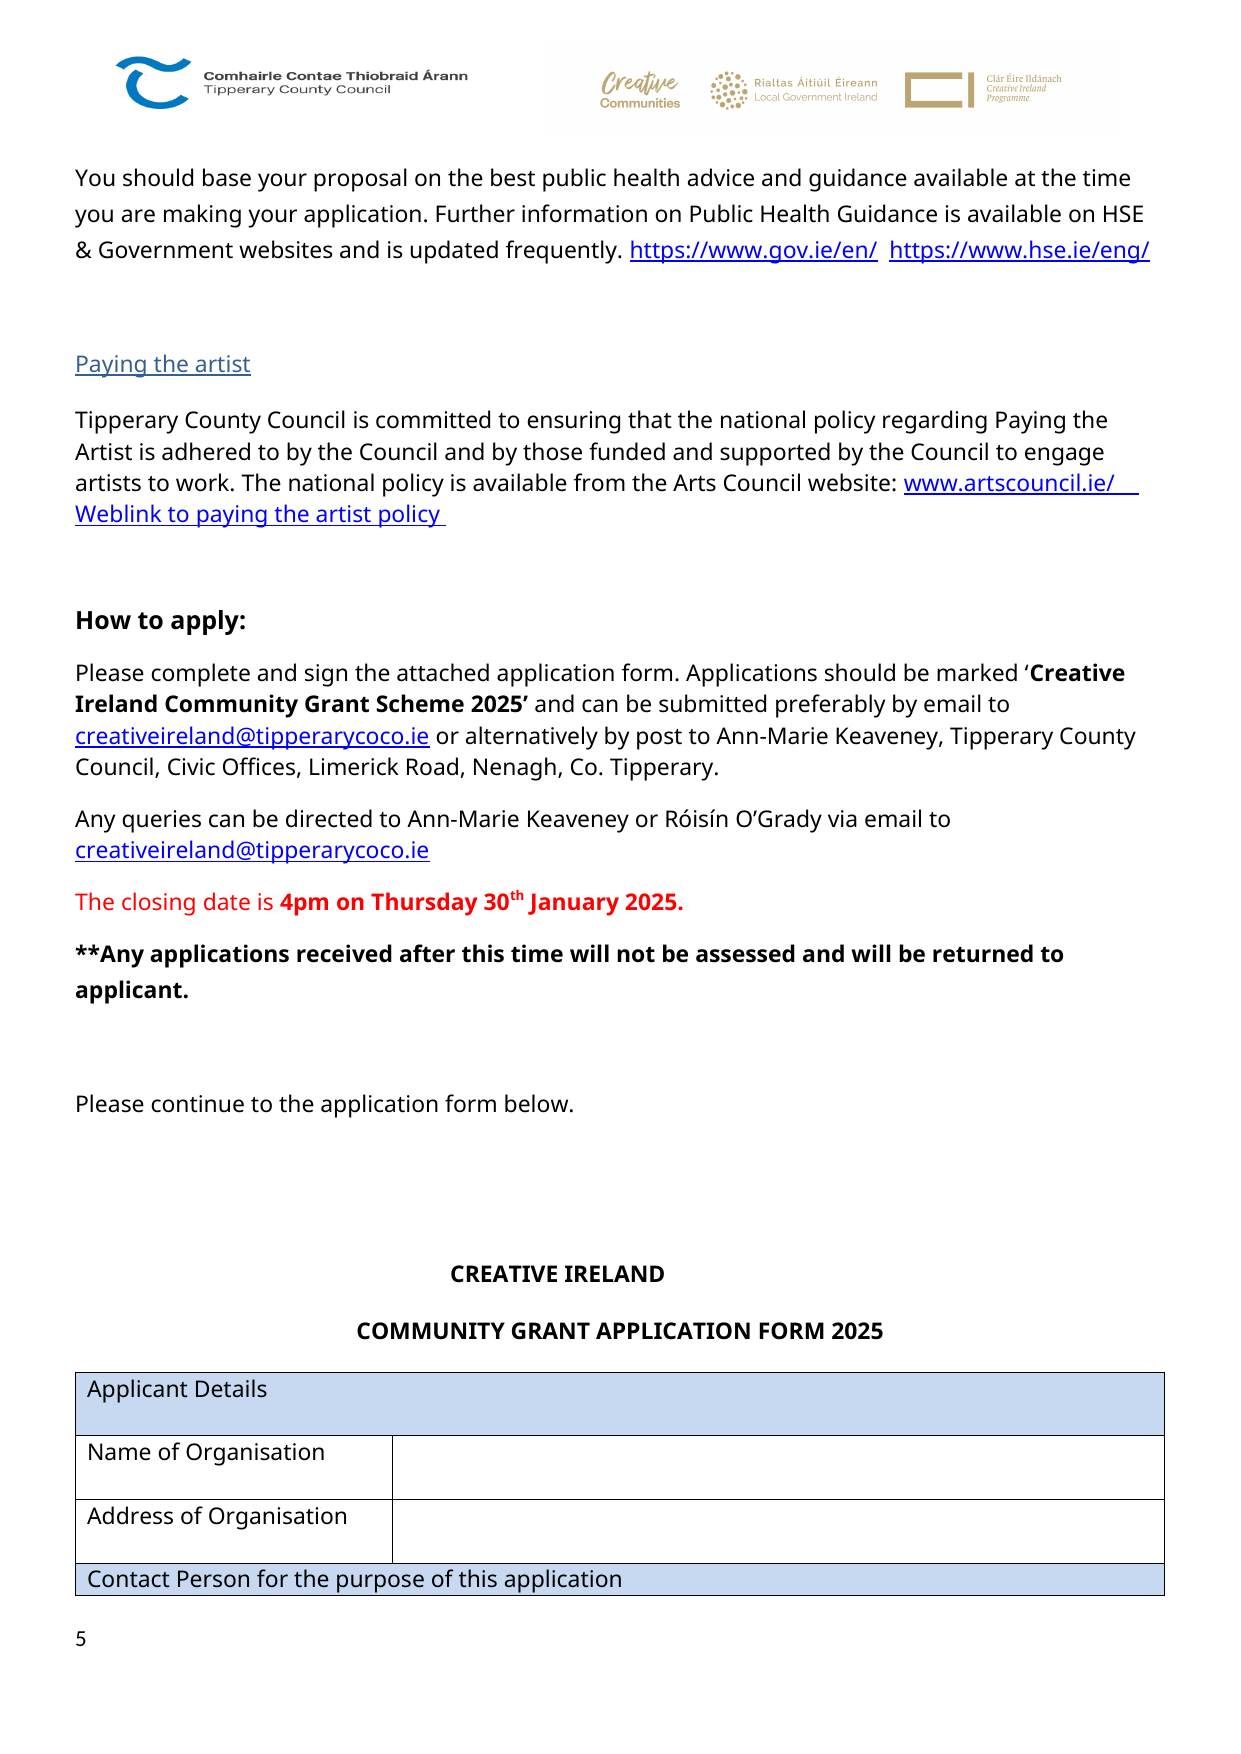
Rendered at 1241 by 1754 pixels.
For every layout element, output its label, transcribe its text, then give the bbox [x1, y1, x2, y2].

text CREATIVE IRELAND [450, 1258, 1165, 1289]
text Tipperary County Council is committed to ensuring that the national policy regarding Paying the Artist is adhered to by the Council and by those funded and supported by the Council to engage artists to work. The national policy is available from the Arts Council website: www.artscouncil.ie/ Weblink to paying the artist policy [75, 404, 1165, 529]
table_cell Address of Organisation [76, 1500, 392, 1562]
text Please continue to the application form below. [75, 1088, 1165, 1119]
table_cell [393, 1500, 1164, 1562]
text **Any applications received after this time will not be assessed and will be returned to applicant. [75, 938, 1165, 1006]
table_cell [76, 1564, 1164, 1595]
text The closing date is 4pm on Thursday 30th January 2025. [75, 886, 1165, 918]
table_cell Name of Organisation [76, 1436, 392, 1499]
text How to apply: [75, 602, 1165, 636]
table_cell [393, 1436, 1164, 1499]
picture [75, 29, 505, 135]
text COMMUNITY GRANT APPLICATION FORM 2025 [75, 1315, 1165, 1346]
picture [545, 43, 1117, 135]
text Please complete and sign the attached application form. Applications should be marked ‘Creative Ireland Community Grant Scheme 2025’ and can be submitted preferably by email to creativeireland@tipperarycoco.ie or alternatively by post to Ann-Marie Keaveney, Tipperary County Council, Civic Offices, Limerick Road, Nenagh, Co. Tipperary. [75, 657, 1165, 782]
text Paying the artist [75, 348, 1165, 379]
text You should base your proposal on the best public health advice and guidance available at the time you are making your application. Further information on Public Health Guidance is available on HSE & Government websites and is updated frequently. https://www.gov.ie/en/ https://www.hse.ie/eng/ [75, 162, 1165, 265]
table_header Applicant Details [76, 1373, 1164, 1435]
text Any queries can be directed to Ann-Marie Keaveney or Róisín O’Grady via email to creativeireland@tipperarycoco.ie [75, 803, 1165, 866]
